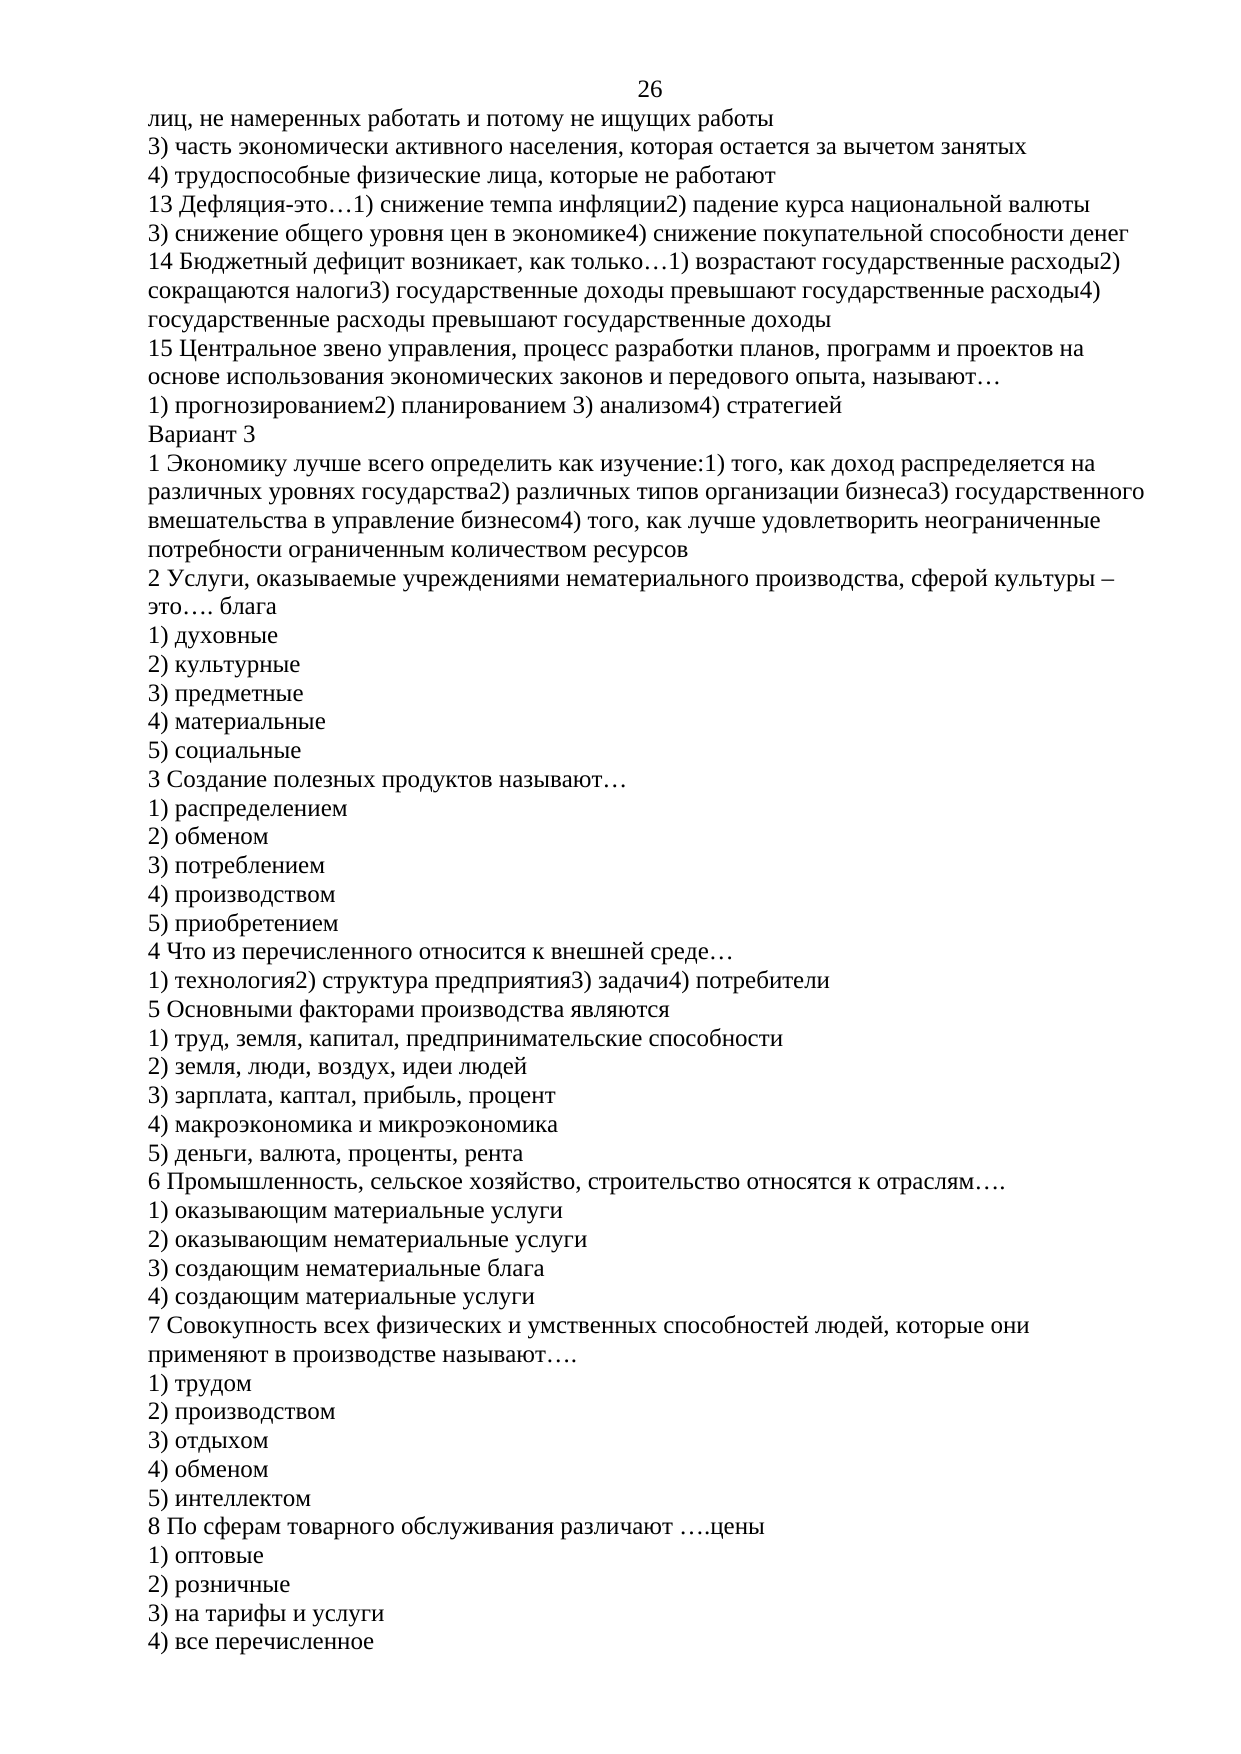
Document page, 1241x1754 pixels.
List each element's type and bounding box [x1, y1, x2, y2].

text [148, 103, 1152, 1655]
